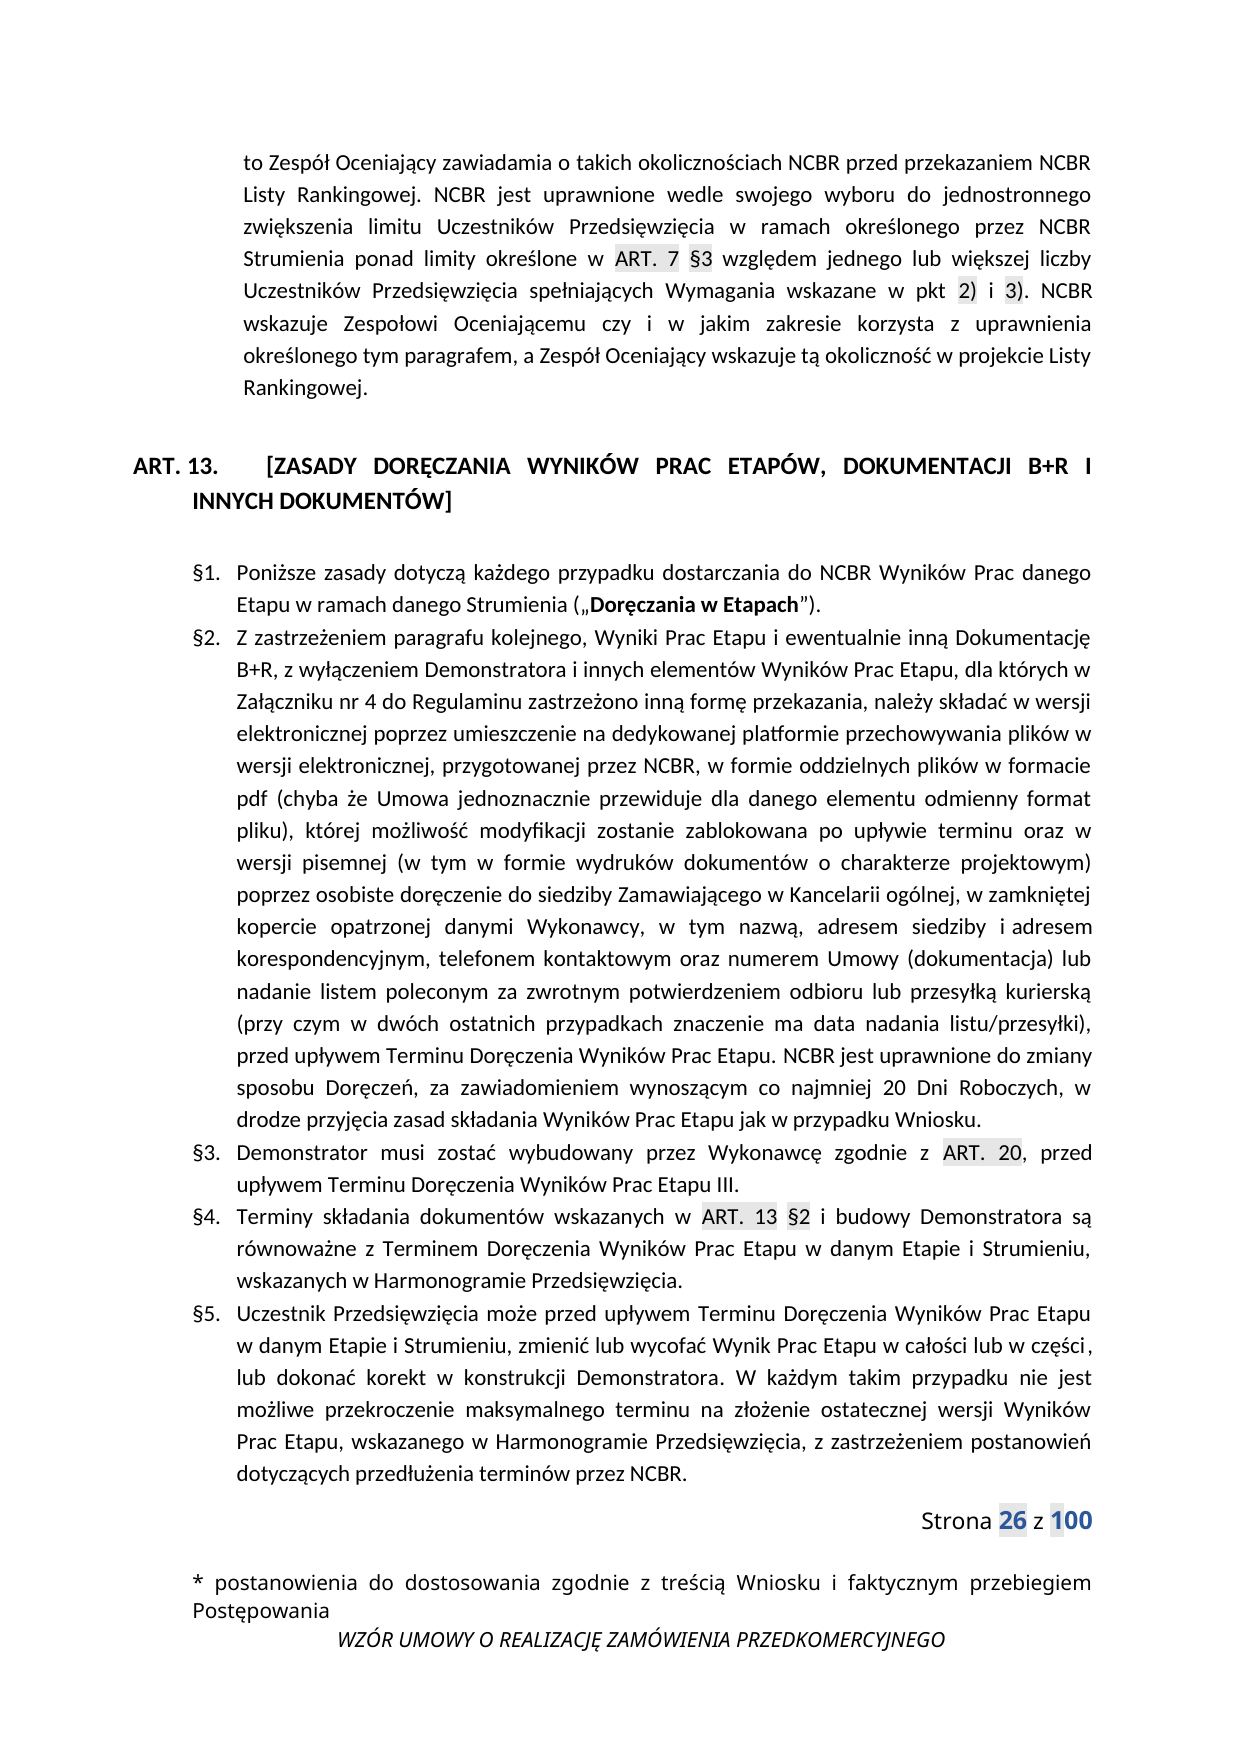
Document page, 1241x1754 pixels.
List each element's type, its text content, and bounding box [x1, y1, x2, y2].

list Terminy składania dokumentów wskazanych w ART. 13 §2 i budowy Demonstratora są równoważne z Terminem Doręczenia Wyników Prac Etapu w danym Etapie i Strumieniu, wskazanych w Harmonogramie Przedsięwzięcia. [192, 1202, 1093, 1294]
list Uczestnik Przedsięwzięcia może przed upływem Terminu Doręczenia Wyników Prac Etapu w danym Etapie i Strumieniu, zmienić lub wycofać Wynik Prac Etapu w całości lub w części, lub dokonać korekt w konstrukcji Demonstratora. W każdym takim przypadku nie jest możliwe przekroczenie maksymalnego terminu na złożenie ostatecznej wersji Wyników Prac Etapu, wskazanego w Harmonogramie Przedsięwzięcia, z zastrzeżeniem postanowień dotyczących przedłużenia terminów przez NCBR. [192, 1299, 1093, 1488]
subtitle [ZASADY DORĘCZANIA WYNIKÓW PRAC ETAPÓW, DOKUMENTACJI B+R I INNYCH DOKUMENTÓW] [133, 450, 1093, 515]
list Poniższe zasady dotyczą każdego przypadku dostarczania do NCBR Wyników Prac danego Etapu w ramach danego Strumienia („Doręczania w Etapach”). [192, 558, 1093, 618]
list Z zastrzeżeniem paragrafu kolejnego, Wyniki Prac Etapu i ewentualnie inną Dokumentację B+R, z wyłączeniem Demonstratora i innych elementów Wyników Prac Etapu, dla których w Załączniku nr 4 do Regulaminu zastrzeżono inną formę przekazania, należy składać w wersji elektronicznej poprzez umieszczenie na dedykowanej platformie przechowywania plików w wersji elektronicznej, przygotowanej przez NCBR, w formie oddzielnych plików w formacie pdf (chyba że Umowa jednoznacznie przewiduje dla danego elementu odmienny format pliku), której możliwość modyfikacji zostanie zablokowana po upływie terminu oraz w wersji pisemnej (w tym w formie wydruków dokumentów o charakterze projektowym) poprzez osobiste doręczenie do siedziby Zamawiającego w Kancelarii ogólnej, w zamkniętej kopercie opatrzonej danymi Wykonawcy, w tym nazwą, adresem siedziby i adresem korespondencyjnym, telefonem kontaktowym oraz numerem Umowy (dokumentacja) lub nadanie listem poleconym za zwrotnym potwierdzeniem odbioru lub przesyłką kurierską (przy czym w dwóch ostatnich przypadkach znaczenie ma data nadania listu/przesyłki), przed upływem Terminu Doręczenia Wyników Prac Etapu. NCBR jest uprawnione do zmiany sposobu Doręczeń, za zawiadomieniem wynoszącym co najmniej 20 Dni Roboczych, w drodze przyjęcia zasad składania Wyników Prac Etapu jak w przypadku Wniosku. [192, 623, 1093, 1133]
list Demonstrator musi zostać wybudowany przez Wykonawcę zgodnie z ART. 20, przed upływem Terminu Doręczenia Wyników Prac Etapu III. [192, 1138, 1093, 1198]
text to Zespół Oceniający zawiadamia o takich okolicznościach NCBR przed przekazaniem NCBR Listy Rankingowej. NCBR jest uprawnione wedle swojego wyboru do jednostronnego zwiększenia limitu Uczestników Przedsięwzięcia w ramach określonego przez NCBR Strumienia ponad limity określone w ART. 7 §3 względem jednego lub większej liczby Uczestników Przedsięwzięcia spełniających Wymagania wskazane w pkt 2) i 3). NCBR wskazuje Zespołowi Oceniającemu czy i w jakim zakresie korzysta z uprawnienia określonego tym paragrafem, a Zespół Oceniający wskazuje tą okoliczność w projekcie Listy Rankingowej. [243, 148, 1093, 401]
